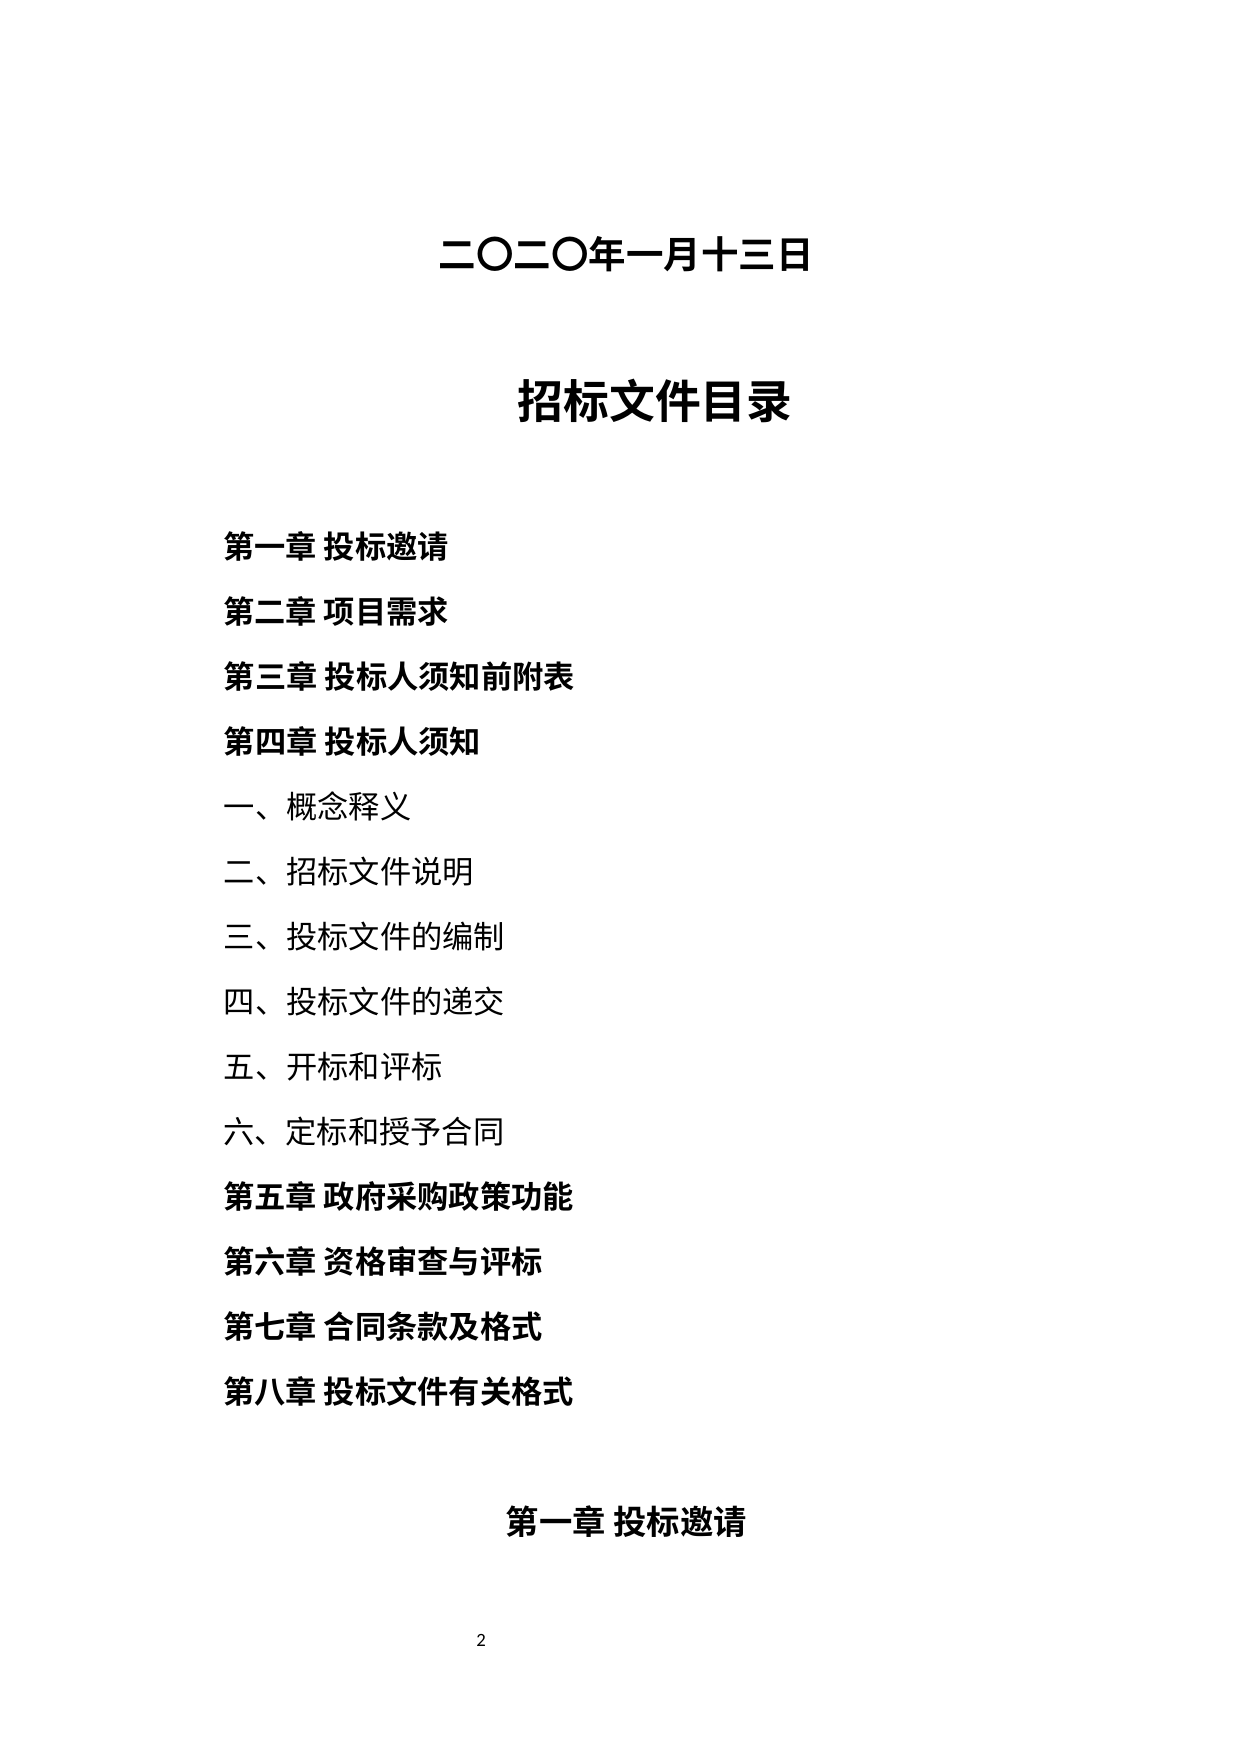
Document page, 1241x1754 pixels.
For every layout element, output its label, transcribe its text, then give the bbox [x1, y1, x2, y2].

text 一、概念释义 [165, 772, 1087, 837]
text 第八章 投标文件有关格式 [165, 1357, 1087, 1422]
text 三、投标文件的编制 [165, 902, 1087, 967]
text 第三章 投标人须知前附表 [165, 642, 1087, 707]
text 第七章 合同条款及格式 [165, 1292, 1087, 1357]
text 四、投标文件的递交 [165, 967, 1087, 1032]
text 第六章 资格审查与评标 [165, 1227, 1087, 1292]
text 第四章 投标人须知 [165, 707, 1087, 772]
text 第一章 投标邀请 [165, 1487, 1087, 1552]
text 第五章 政府采购政策功能 [165, 1162, 1087, 1227]
text 五、开标和评标 [165, 1032, 1087, 1097]
text 第一章 投标邀请 [165, 512, 1087, 577]
text 招标文件目录 [165, 349, 1087, 447]
text 第二章 项目需求 [165, 577, 1087, 642]
text 二、招标文件说明 [165, 837, 1087, 902]
text 二〇二〇年一月十三日 [165, 219, 1087, 284]
text 六、定标和授予合同 [165, 1097, 1087, 1162]
